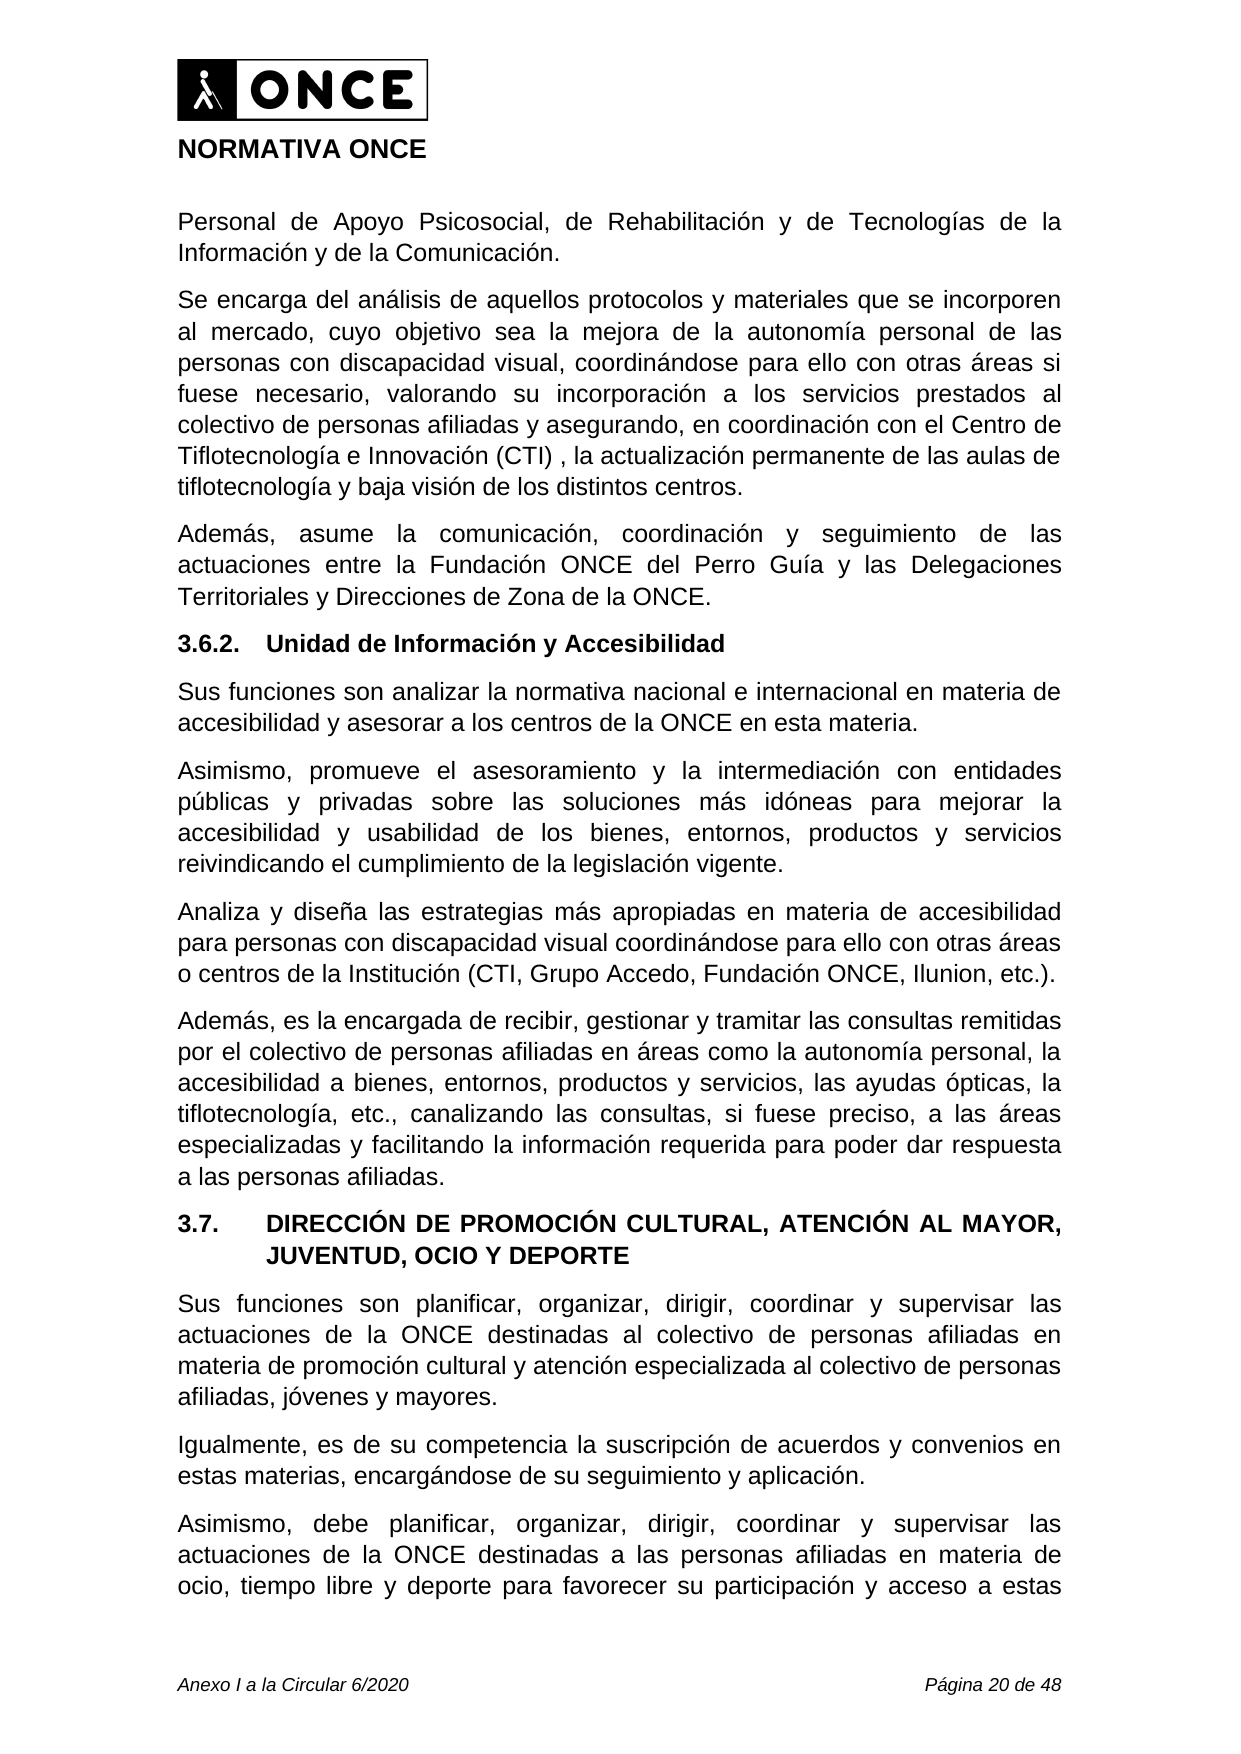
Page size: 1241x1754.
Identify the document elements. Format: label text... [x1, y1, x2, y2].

subtitle 3.7. DIRECCIÓN DE PROMOCIÓN CULTURAL, ATENCIÓN AL MAYOR, JUVENTUD, OCIO Y DEPORTE [177, 1209, 1063, 1269]
text Asimismo, promueve el asesoramiento y la intermediación con entidades públicas y privadas sobre las soluciones más idóneas para mejorar la accesibilidad y usabilidad de los bienes, entornos, productos y servicios reivindicando el cumplimiento de la legislación vigente. [177, 756, 1063, 878]
text Además, es la encargada de recibir, gestionar y tramitar las consultas remitidas por el colectivo de personas afiliadas en áreas como la autonomía personal, la accesibilidad a bienes, entornos, productos y servicios, las ayudas ópticas, la tiflotecnología, etc., canalizando las consultas, si fuese preciso, a las áreas especializadas y facilitando la información requerida para poder dar respuesta a las personas afiliadas. [177, 1006, 1063, 1190]
picture [177, 59, 429, 121]
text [177, 1509, 1063, 1599]
text Igualmente, es de su competencia la suscripción de acuerdos y convenios en estas materias, encargándose de su seguimiento y aplicación. [177, 1430, 1063, 1490]
text Analiza y diseña las estrategias más apropiadas en materia de accesibilidad para personas con discapacidad visual coordinándose para ello con otras áreas o centros de la Institución (CTI, Grupo Accedo, Fundación ONCE, Ilunion, etc.). [177, 897, 1063, 987]
text 3.6.2. Unidad de Información y Accesibilidad [177, 629, 1063, 658]
text Sus funciones son analizar la normativa nacional e internacional en materia de accesibilidad y asesorar a los centros de la ONCE en esta materia. [177, 677, 1063, 737]
text Sus funciones son planificar, organizar, dirigir, coordinar y supervisar las actuaciones de la ONCE destinadas al colectivo de personas afiliadas en materia de promoción cultural y atención especializada al colectivo de personas afiliadas, jóvenes y mayores. [177, 1289, 1063, 1411]
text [177, 207, 1063, 267]
text Se encarga del análisis de aquellos protocolos y materiales que se incorporen al mercado, cuyo objetivo sea la mejora de la autonomía personal de las personas con discapacidad visual, coordinándose para ello con otras áreas si fuese necesario, valorando su incorporación a los servicios prestados al colectivo de personas afiliadas y asegurando, en coordinación con el Centro de Tiflotecnología e Innovación (CTI) , la actualización permanente de las aulas de tiflotecnología y baja visión de los distintos centros. [177, 286, 1063, 501]
text Además, asume la comunicación, coordinación y seguimiento de las actuaciones entre la Fundación ONCE del Perro Guía y las Delegaciones Territoriales y Direcciones de Zona de la ONCE. [177, 519, 1063, 610]
